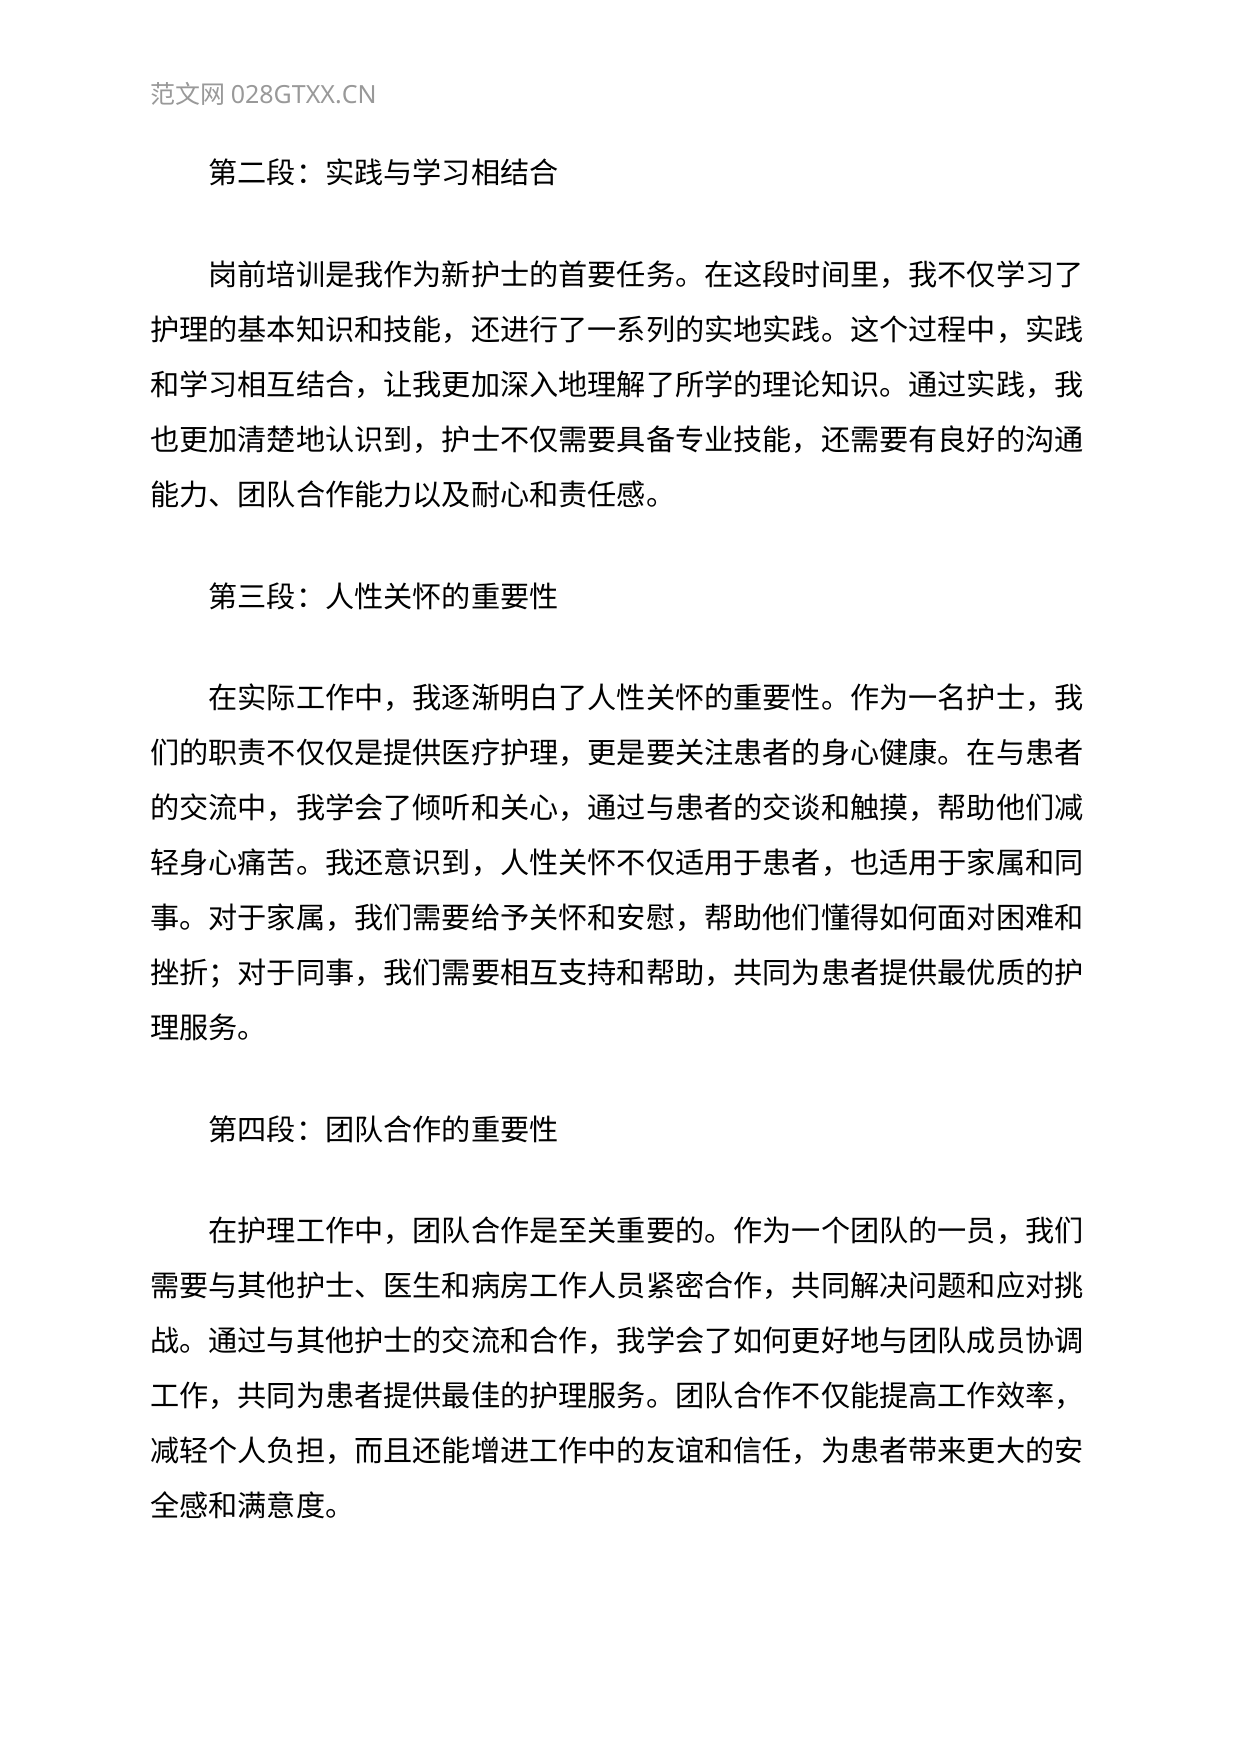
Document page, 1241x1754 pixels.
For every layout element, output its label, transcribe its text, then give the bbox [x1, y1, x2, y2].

text 第二段：实践与学习相结合 [150, 150, 1090, 192]
text 第四段：团队合作的重要性 [150, 1106, 1090, 1148]
text 在护理工作中，团队合作是至关重要的。作为一个团队的一员，我们需要与其他护士、医生和病房工作人员紧密合作，共同解决问题和应对挑战。通过与其他护士的交流和合作，我学会了如何更好地与团队成员协调工作，共同为患者提供最佳的护理服务。团队合作不仅能提高工作效率，减轻个人负担，而且还能增进工作中的友谊和信任，为患者带来更大的安全感和满意度。 [150, 1208, 1090, 1524]
text 在实际工作中，我逐渐明白了人性关怀的重要性。作为一名护士，我们的职责不仅仅是提供医疗护理，更是要关注患者的身心健康。在与患者的交流中，我学会了倾听和关心，通过与患者的交谈和触摸，帮助他们减轻身心痛苦。我还意识到，人性关怀不仅适用于患者，也适用于家属和同事。对于家属，我们需要给予关怀和安慰，帮助他们懂得如何面对困难和挫折；对于同事，我们需要相互支持和帮助，共同为患者提供最优质的护理服务。 [150, 675, 1090, 1047]
text 岗前培训是我作为新护士的首要任务。在这段时间里，我不仅学习了护理的基本知识和技能，还进行了一系列的实地实践。这个过程中，实践和学习相互结合，让我更加深入地理解了所学的理论知识。通过实践，我也更加清楚地认识到，护士不仅需要具备专业技能，还需要有良好的沟通能力、团队合作能力以及耐心和责任感。 [150, 252, 1090, 514]
text 第三段：人性关怀的重要性 [150, 573, 1090, 615]
